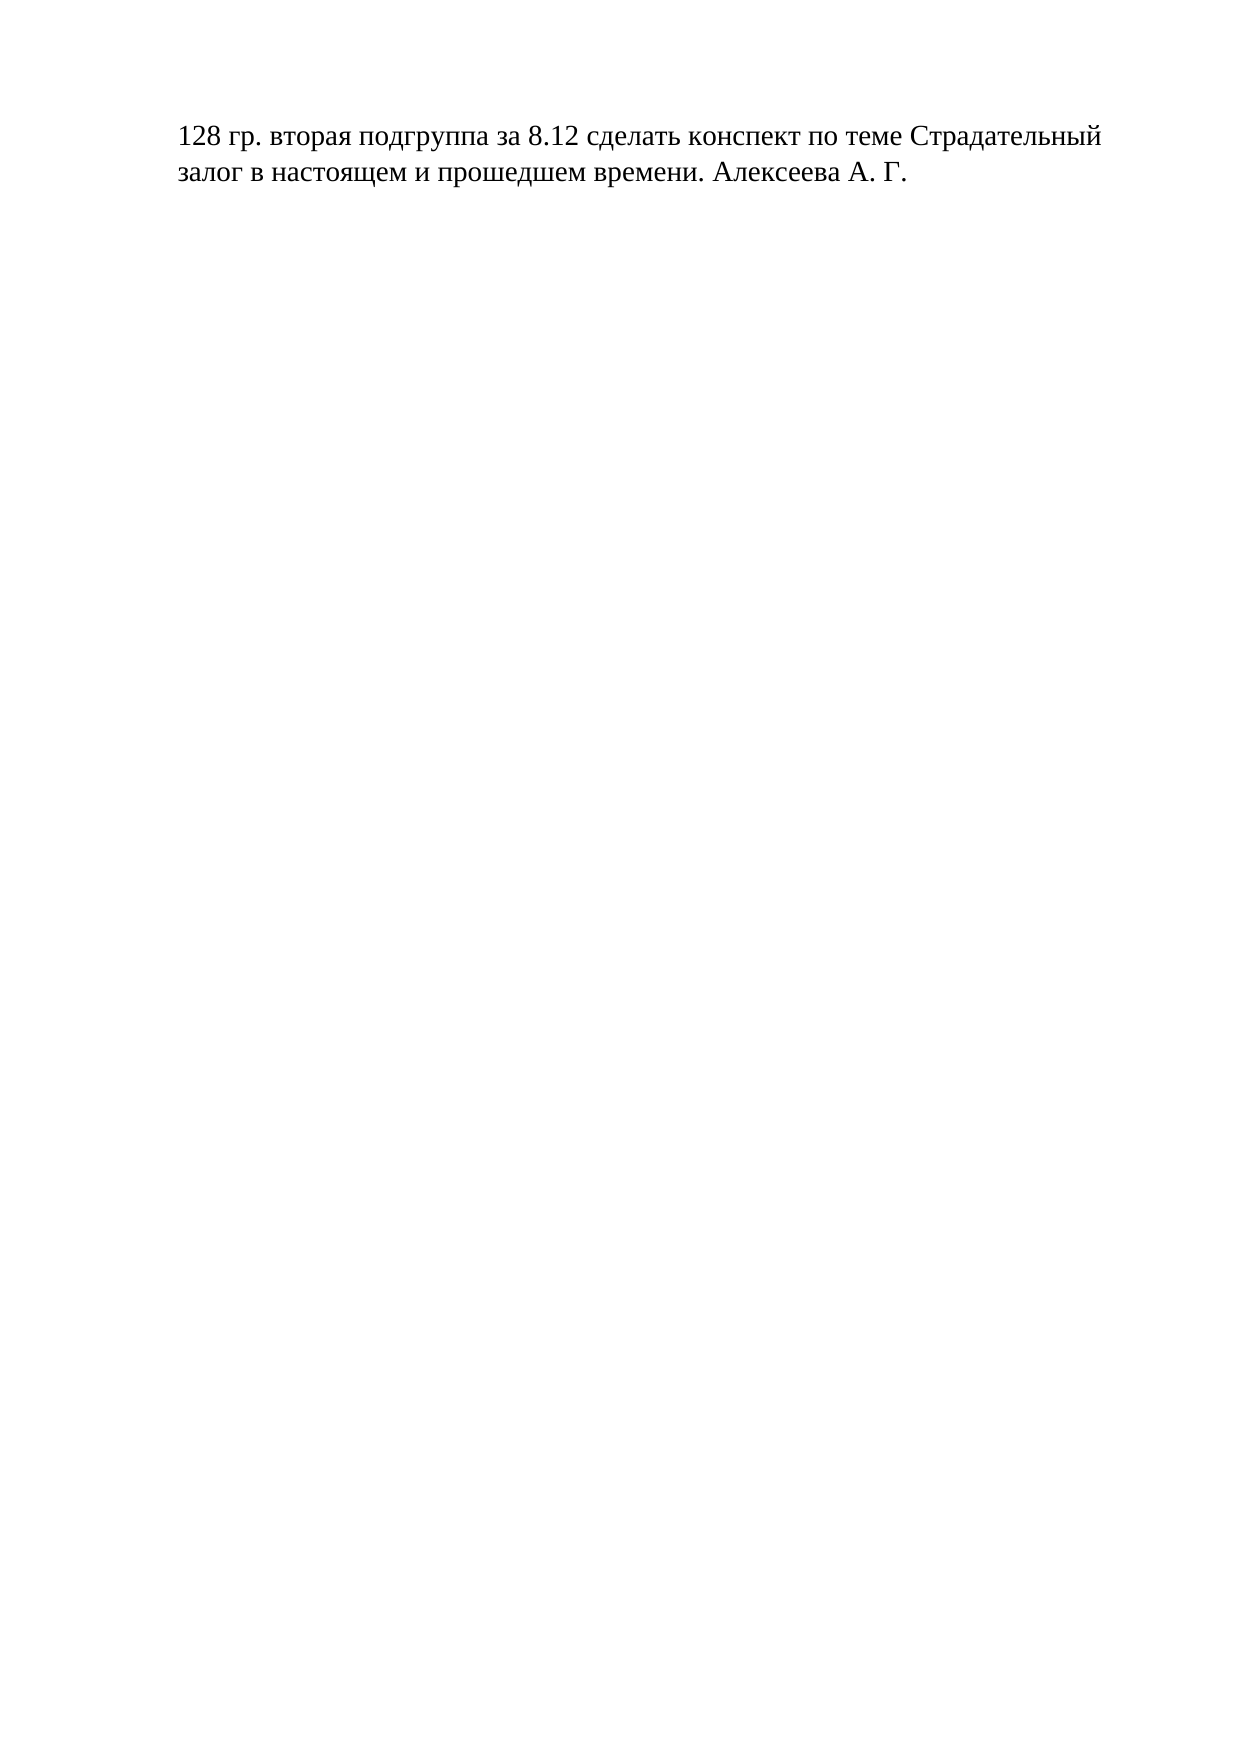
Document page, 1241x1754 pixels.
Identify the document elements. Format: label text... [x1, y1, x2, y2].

text 128 гр. вторая подгруппа за 8.12 сделать конспект по теме Страдательный залог в настоящем и прошедшем времени. Алексеева А. Г. [177, 118, 1152, 188]
